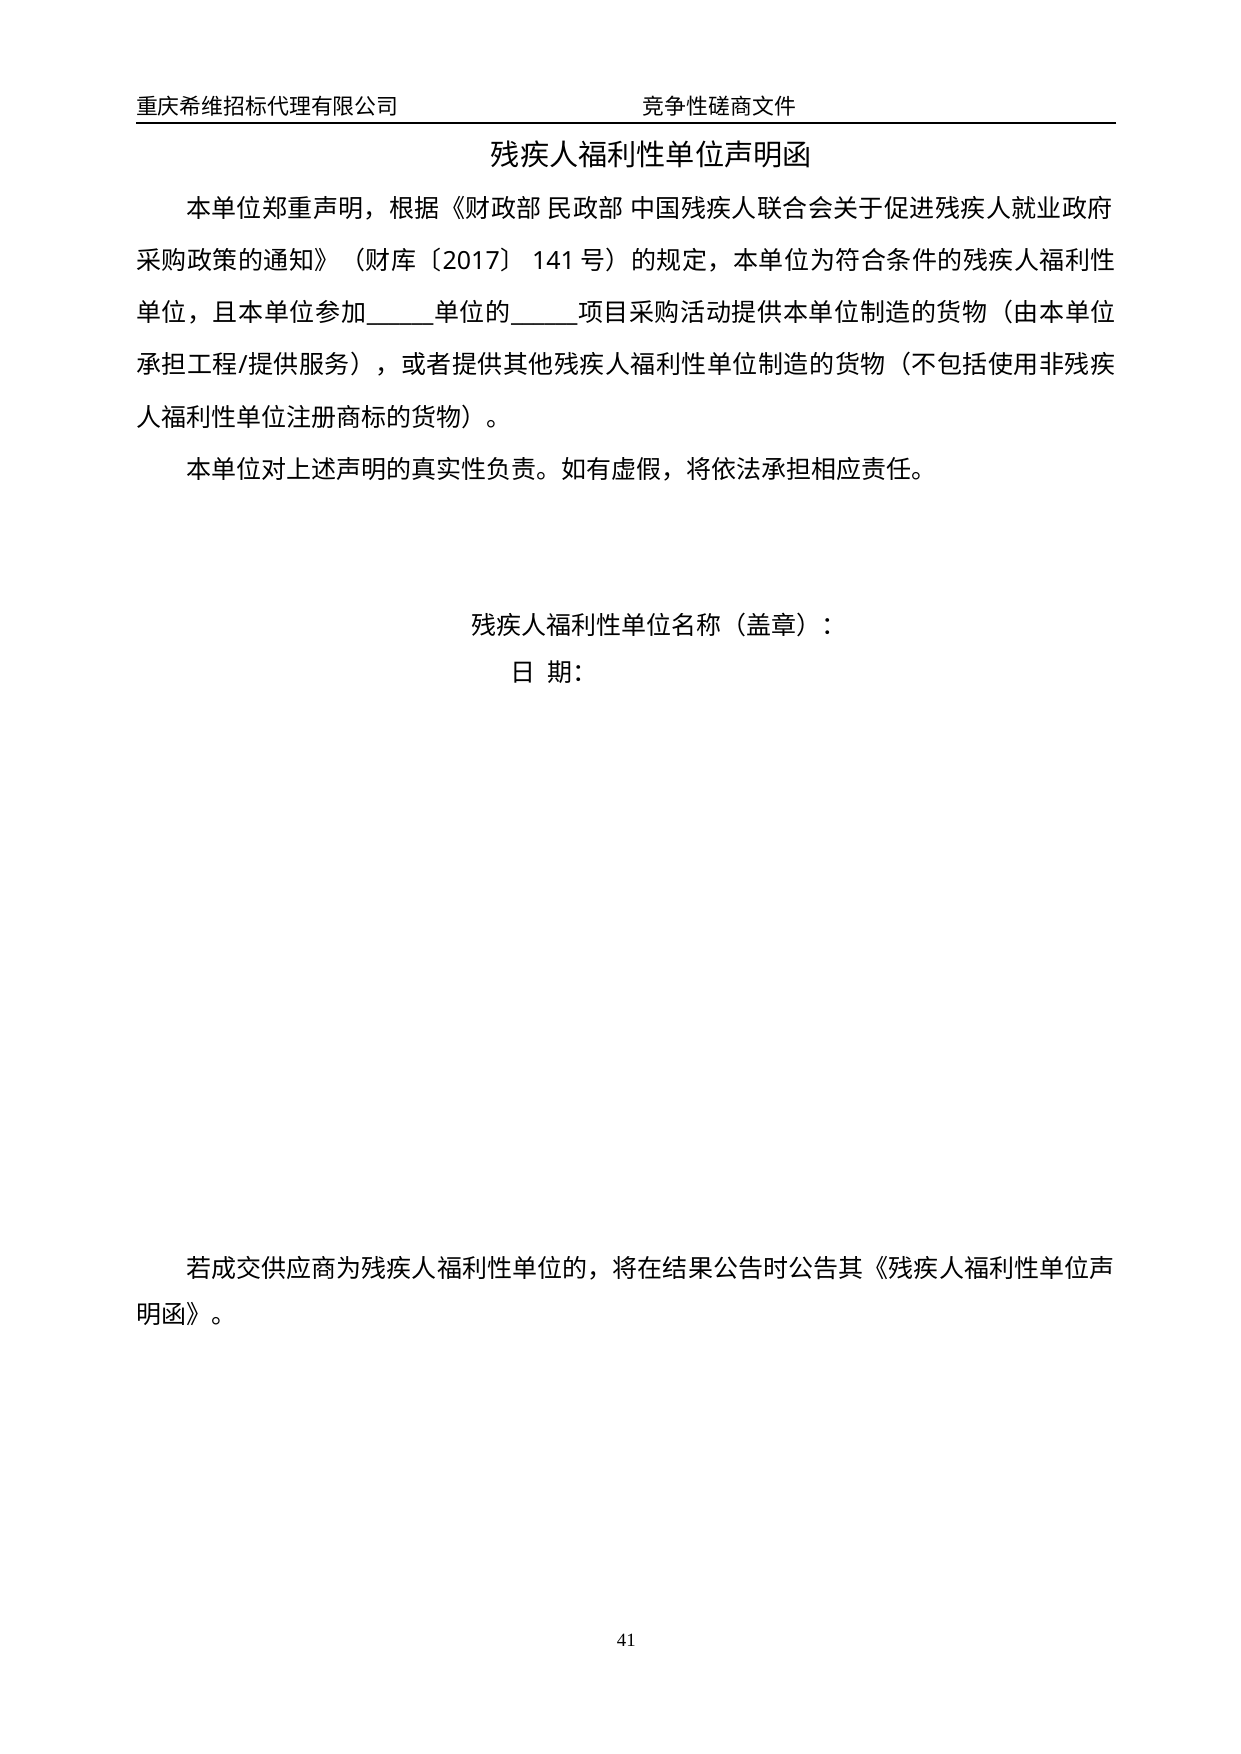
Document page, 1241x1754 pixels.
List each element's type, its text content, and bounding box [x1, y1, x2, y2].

text 残疾人福利性单位名称（盖章）： [136, 593, 1116, 645]
text 残疾人福利性单位声明函 [136, 124, 1116, 176]
text 本单位郑重声明，根据《财政部 民政部 中国残疾人联合会关于促进残疾人就业政府采购政策的通知》（财库〔2017〕 141号）的规定，本单位为符合条件的残疾人福利性单位，且本单位参加______单位的______项目采购活动提供本单位制造的货物（由本单位承担工程/提供服务），或者提供其他残疾人福利性单位制造的货物（不包括使用非残疾人福利性单位注册商标的货物）。 [136, 176, 1116, 436]
text 本单位对上述声明的真实性负责。如有虚假，将依法承担相应责任。 [136, 436, 1116, 488]
text 若成交供应商为残疾人福利性单位的，将在结果公告时公告其《残疾人福利性单位声明函》。 [136, 1241, 1116, 1332]
text 日 期： [136, 645, 1116, 691]
